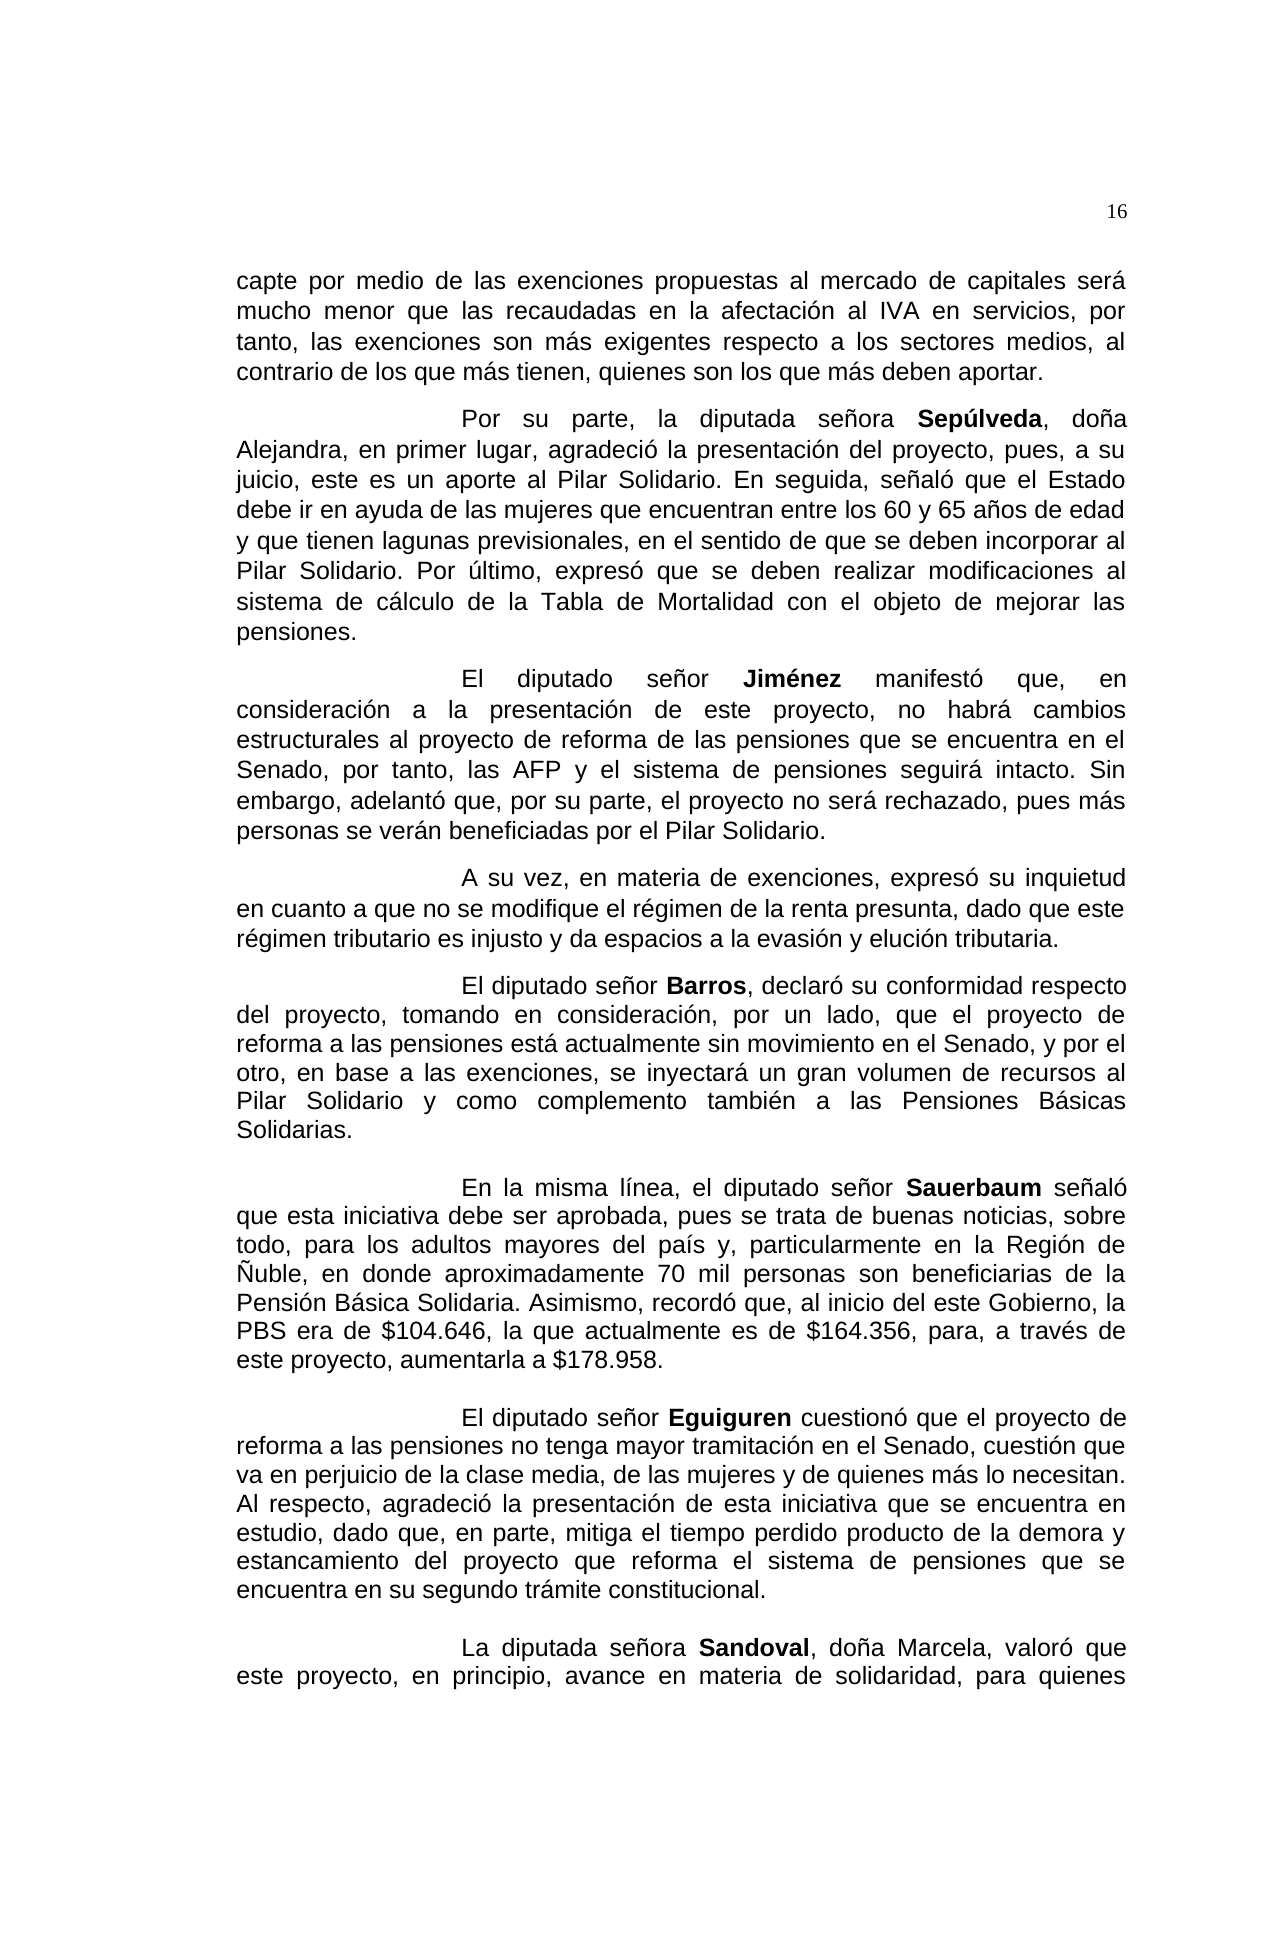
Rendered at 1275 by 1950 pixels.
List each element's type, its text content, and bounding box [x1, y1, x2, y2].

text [236, 1632, 1127, 1690]
text Por su parte, la diputada señora Sepúlveda, doña Alejandra, en primer lugar, agradeció la presentación del proyecto, pues, a su juicio, este es un aporte al Pilar Solidario. En seguida, señaló que el Estado debe ir en ayuda de las mujeres que encuentran entre los 60 y 65 años de edad y que tienen lagunas previsionales, en el sentido de que se deben incorporar al Pilar Solidario. Por último, expresó que se deben realizar modificaciones al sistema de cálculo de la Tabla de Mortalidad con el objeto de mejorar las pensiones. [236, 404, 1127, 646]
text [236, 266, 1127, 386]
text El diputado señor Barros, declaró su conformidad respecto del proyecto, tomando en consideración, por un lado, que el proyecto de reforma a las pensiones está actualmente sin movimiento en el Senado, y por el otro, en base a las exenciones, se inyectará un gran volumen de recursos al Pilar Solidario y como complemento también a las Pensiones Básicas Solidarias. [236, 971, 1127, 1144]
text El diputado señor Jiménez manifestó que, en consideración a la presentación de este proyecto, no habrá cambios estructurales al proyecto de reforma de las pensiones que se encuentra en el Senado, por tanto, las AFP y el sistema de pensiones seguirá intacto. Sin embargo, adelantó que, por su parte, el proyecto no será rechazado, pues más personas se verán beneficiadas por el Pilar Solidario. [236, 664, 1127, 845]
text El diputado señor Eguiguren cuestionó que el proyecto de reforma a las pensiones no tenga mayor tramitación en el Senado, cuestión que va en perjuicio de la clase media, de las mujeres y de quienes más lo necesitan. Al respecto, agradeció la presentación de esta iniciativa que se encuentra en estudio, dado que, en parte, mitiga el tiempo perdido producto de la demora y estancamiento del proyecto que reforma el sistema de pensiones que se encuentra en su segundo trámite constitucional. [236, 1402, 1127, 1604]
text En la misma línea, el diputado señor Sauerbaum señaló que esta iniciativa debe ser aprobada, pues se trata de buenas noticias, sobre todo, para los adultos mayores del país y, particularmente en la Región de Ñuble, en donde aproximadamente 70 mil personas son beneficiarias de la Pensión Básica Solidaria. Asimismo, recordó que, al inicio del este Gobierno, la PBS era de $104.646, la que actualmente es de $164.356, para, a través de este proyecto, aumentarla a $178.958. [236, 1172, 1127, 1374]
text A su vez, en materia de exenciones, expresó su inquietud en cuanto a que no se modifique el régimen de la renta presunta, dado que este régimen tributario es injusto y da espacios a la evasión y elución tributaria. [236, 863, 1127, 953]
